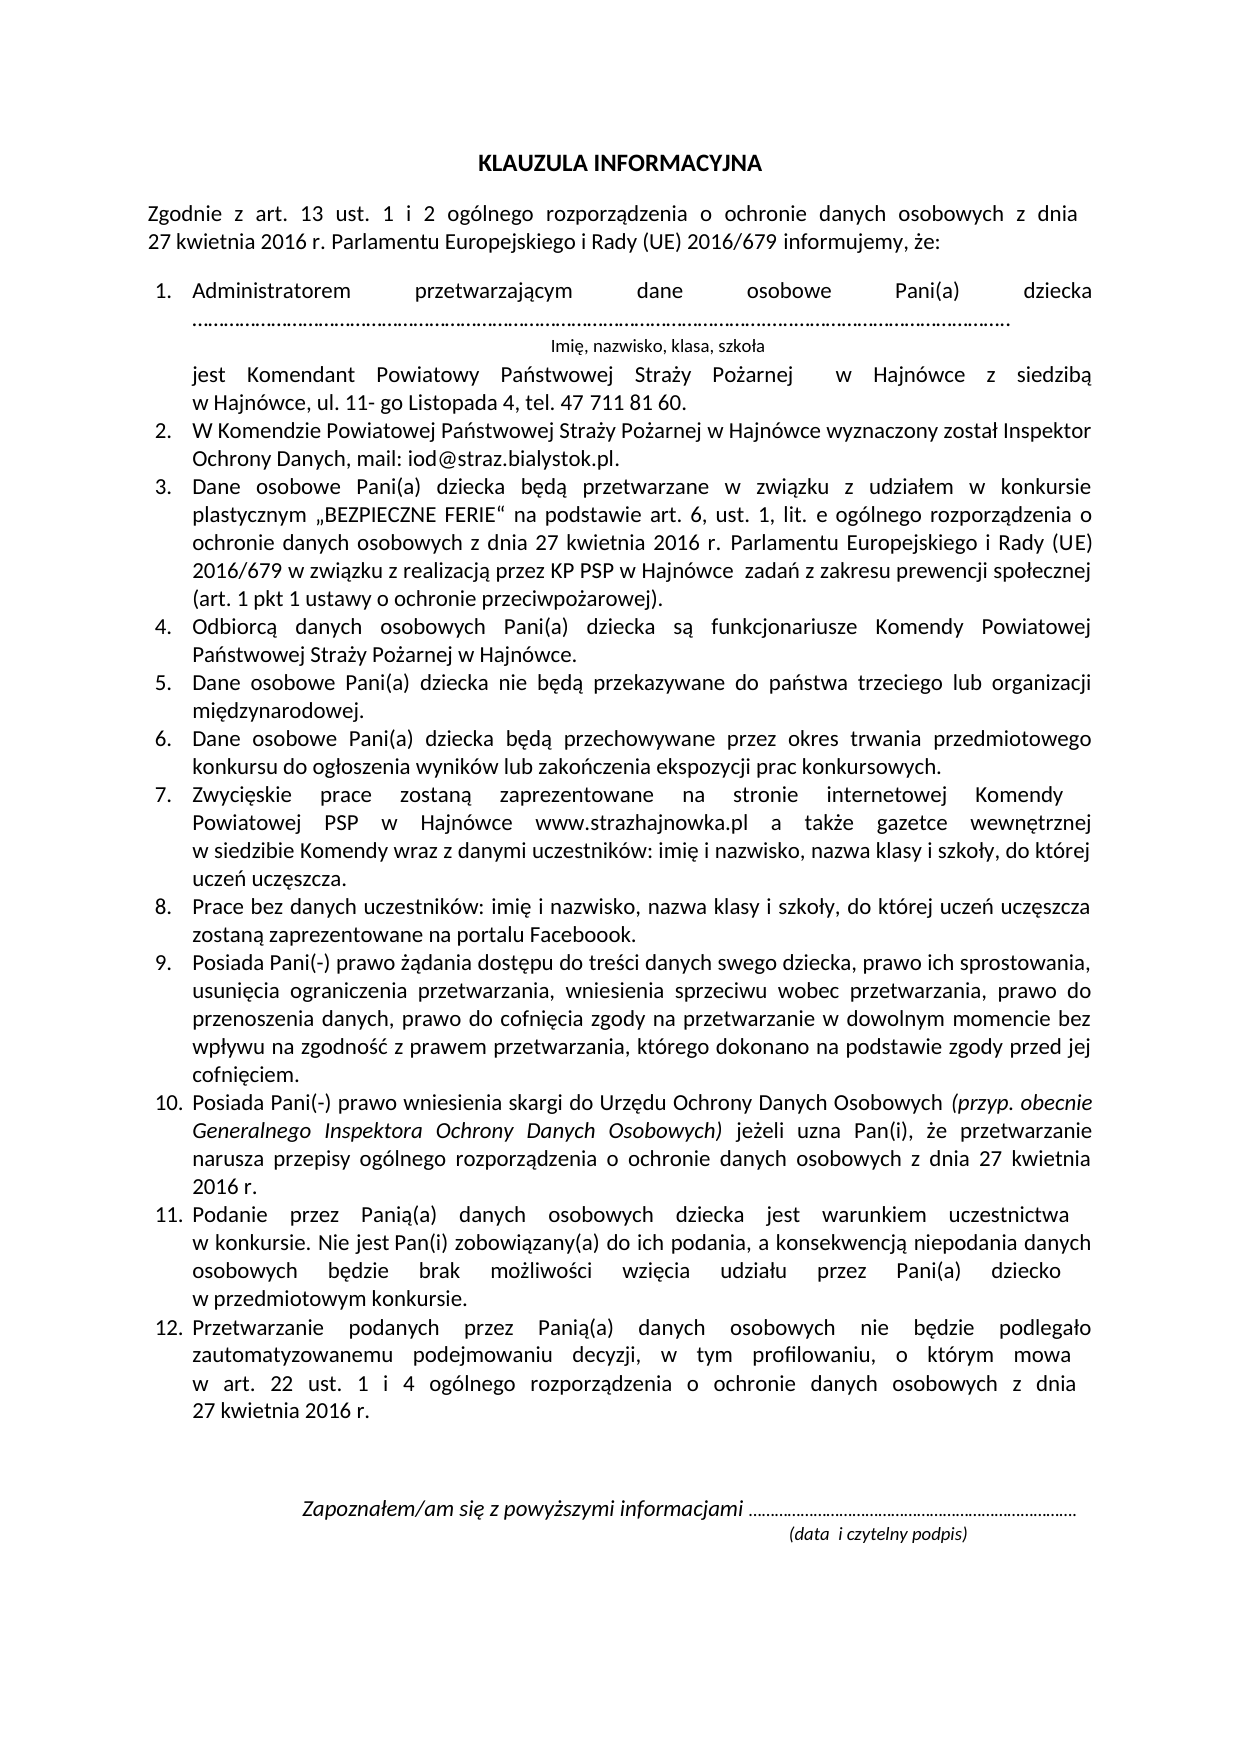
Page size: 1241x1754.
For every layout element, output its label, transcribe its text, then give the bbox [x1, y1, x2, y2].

list Dane osobowe Pani(a) dziecka będą przechowywane przez okres trwania przedmiotowego konkursu do ogłoszenia wyników lub zakończenia ekspozycji prac konkursowych. [154, 724, 1093, 780]
text (data i czytelny podpis) [664, 1522, 1093, 1545]
text KLAUZULA INFORMACYJNA [148, 148, 1093, 178]
text Zgodnie z art. 13 ust. 1 i 2 ogólnego rozporządzenia o ochronie danych osobowych z dnia 27 kwietnia 2016 r. Parlamentu Europejskiego i Rady (UE) 2016/679 informujemy, że: [148, 199, 1093, 255]
list Podanie przez Panią(a) danych osobowych dziecka jest warunkiem uczestnictwa w konkursie. Nie jest Pan(i) zobowiązany(a) do ich podania, a konsekwencją niepodania danych osobowych będzie brak możliwości wzięcia udziału przez Pani(a) dziecko w przedmiotowym konkursie. [154, 1201, 1093, 1313]
list Prace bez danych uczestników: imię i nazwisko, nazwa klasy i szkoły, do której uczeń uczęszcza zostaną zaprezentowane na portalu Faceboook. [154, 892, 1093, 948]
list jest Komendant Powiatowy Państwowej Straży Pożarnej w Hajnówce z siedzibą w Hajnówce, ul. 11- go Listopada 4, tel. 47 711 81 60. [192, 332, 1093, 416]
list Posiada Pani(-) prawo żądania dostępu do treści danych swego dziecka, prawo ich sprostowania, usunięcia ograniczenia przetwarzania, wniesienia sprzeciwu wobec przetwarzania, prawo do przenoszenia danych, prawo do cofnięcia zgody na przetwarzanie w dowolnym momencie bez wpływu na zgodność z prawem przetwarzania, którego dokonano na podstawie zgody przed jej cofnięciem. [154, 948, 1093, 1088]
list Dane osobowe Pani(a) dziecka będą przetwarzane w związku z udziałem w konkursie plastycznym „BEZPIECZNE FERIE“ na podstawie art. 6, ust. 1, lit. e ogólnego rozporządzenia o ochronie danych osobowych z dnia 27 kwietnia 2016 r. Parlamentu Europejskiego i Rady (UE) 2016/679 w związku z realizacją przez KP PSP w Hajnówce zadań z zakresu prewencji społecznej (art. 1 pkt 1 ustawy o ochronie przeciwpożarowej). [154, 472, 1093, 612]
list Dane osobowe Pani(a) dziecka nie będą przekazywane do państwa trzeciego lub organizacji międzynarodowej. [154, 668, 1093, 724]
list Zwycięskie prace zostaną zaprezentowane na stronie internetowej Komendy Powiatowej PSP w Hajnówce www.strazhajnowka.pl a także gazetce wewnętrznej w siedzibie Komendy wraz z danymi uczestników: imię i nazwisko, nazwa klasy i szkoły, do której uczeń uczęszcza. [154, 780, 1093, 892]
list Odbiorcą danych osobowych Pani(a) dziecka są funkcjonariusze Komendy Powiatowej Państwowej Straży Pożarnej w Hajnówce. [154, 612, 1093, 668]
text Zapoznałem/am się z powyższymi informacjami …………………………………………………………………. [302, 1494, 1093, 1522]
list Administratorem przetwarzającym dane osobowe Pani(a) dziecka ……………………………………………………………………………………………….…..………………………………….. [154, 276, 1093, 332]
list Posiada Pani(-) prawo wniesienia skargi do Urzędu Ochrony Danych Osobowych (przyp. obecnie Generalnego Inspektora Ochrony Danych Osobowych) jeżeli uzna Pan(i), że przetwarzanie narusza przepisy ogólnego rozporządzenia o ochronie danych osobowych z dnia 27 kwietnia 2016 r. [154, 1088, 1093, 1201]
list Przetwarzanie podanych przez Panią(a) danych osobowych nie będzie podlegało zautomatyzowanemu podejmowaniu decyzji, w tym profilowaniu, o którym mowa w art. 22 ust. 1 i 4 ogólnego rozporządzenia o ochronie danych osobowych z dnia 27 kwietnia 2016 r. [154, 1313, 1093, 1425]
list W Komendzie Powiatowej Państwowej Straży Pożarnej w Hajnówce wyznaczony został Inspektor Ochrony Danych, mail: iod@straz.bialystok.pl. [154, 416, 1093, 472]
